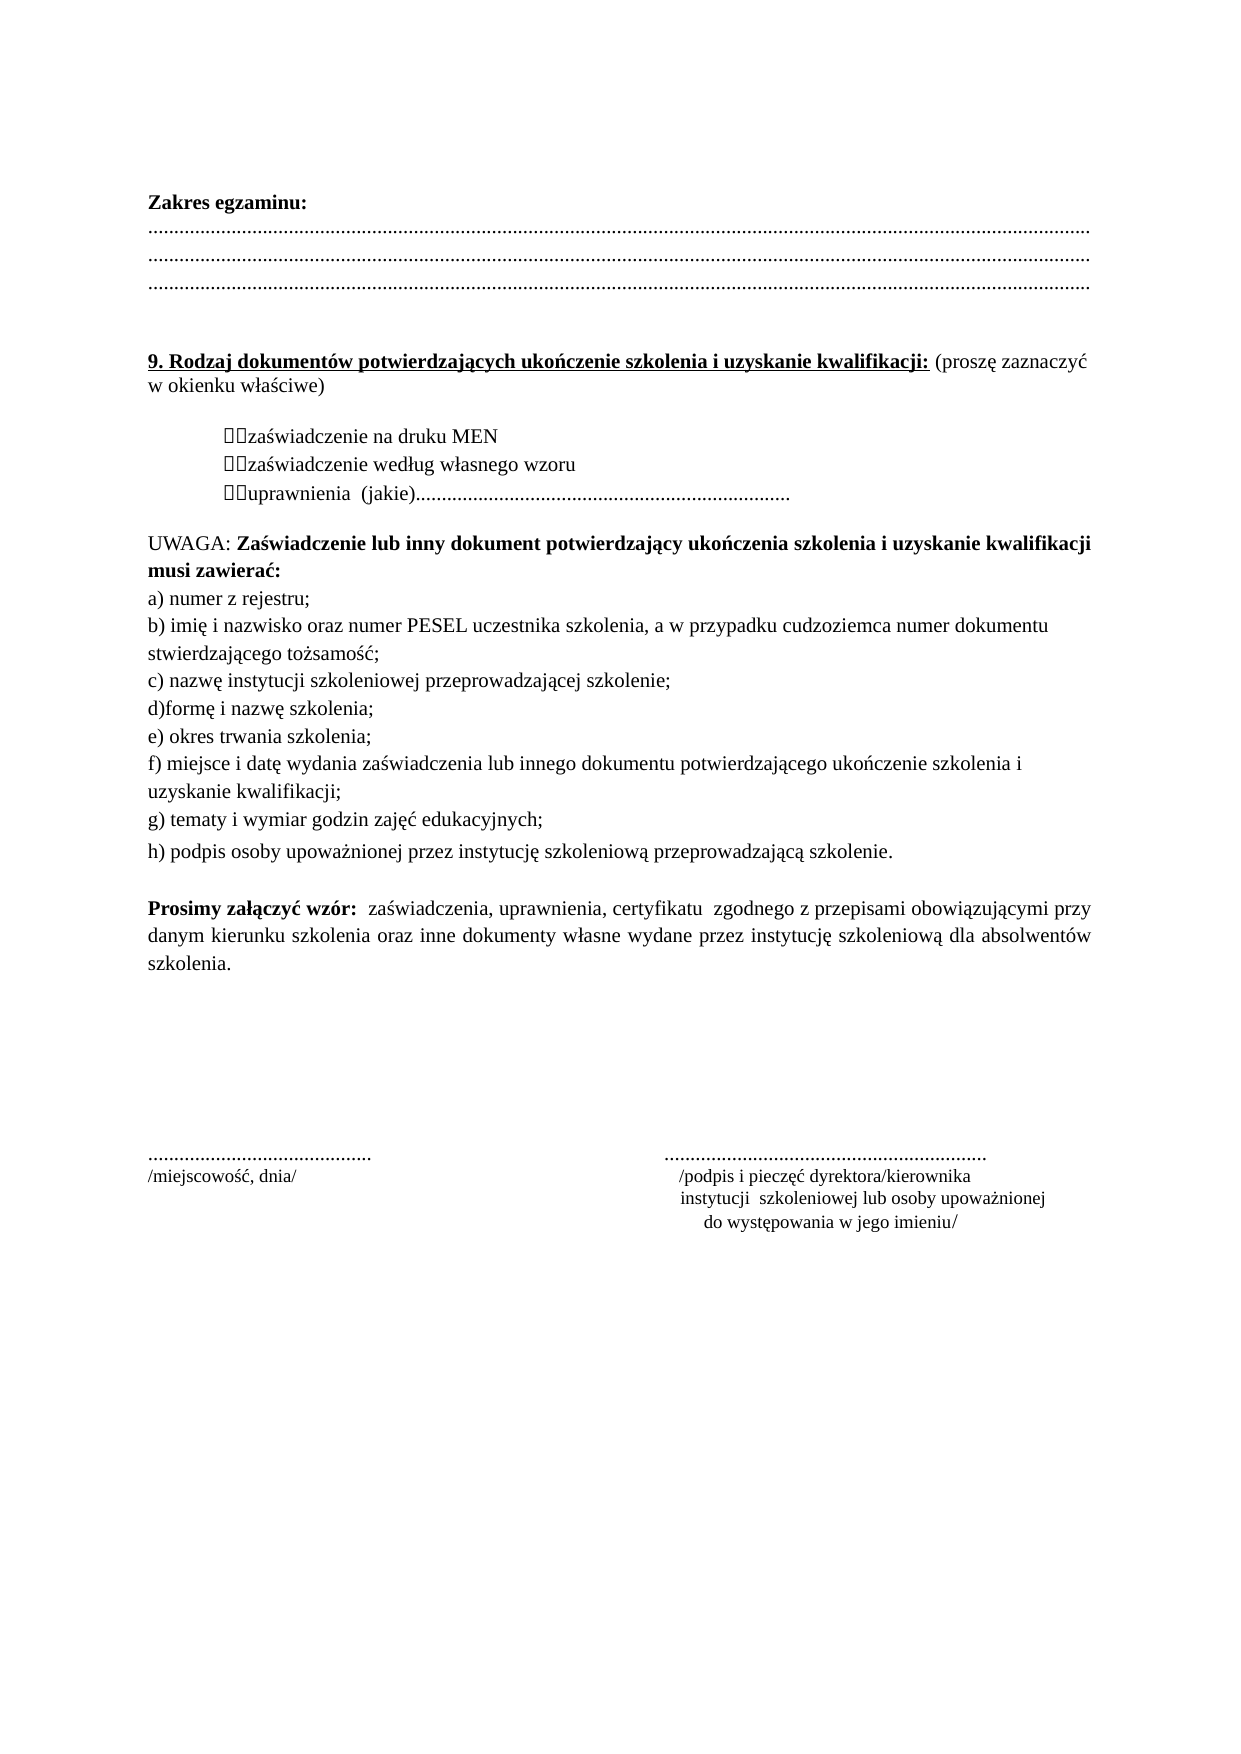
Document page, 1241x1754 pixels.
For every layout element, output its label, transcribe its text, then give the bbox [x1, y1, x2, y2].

text 9. Rodzaj dokumentów potwierdzających ukończenie szkolenia i uzyskanie kwalifikacji: (proszę zaznaczyć w okienku właściwe) [148, 349, 1092, 397]
text zaświadczenie na druku MEN [223, 421, 1124, 449]
text do występowania w jego imieniu/ [148, 1208, 1092, 1233]
text g) tematy i wymiar godzin zajęć edukacyjnych; h) podpis osoby upoważnionej przez instytucję szkoleniową przeprowadzającą szkolenie. [148, 806, 1092, 863]
text Prosimy załączyć wzór: zaświadczenia, uprawnienia, certyfikatu zgodnego z przepisami obowiązującymi przy danym kierunku szkolenia oraz inne dokumenty własne wydane przez instytucję szkoleniową dla absolwentów szkolenia. [148, 895, 1092, 975]
text a) numer z rejestru; [148, 586, 1092, 610]
text b) imię i nazwisko oraz numer PESEL uczestnika szkolenia, a w przypadku cudzoziemca numer dokumentu stwierdzającego tożsamość; [148, 613, 1092, 665]
text f) miejsce i datę wydania zaświadczenia lub innego dokumentu potwierdzającego ukończenie szkolenia i uzyskanie kwalifikacji; [148, 751, 1092, 803]
text zaświadczenie według własnego wzoru [223, 449, 1124, 478]
text ........................................... .............................................................. [148, 1141, 1092, 1165]
text c) nazwę instytucji szkoleniowej przeprowadzającej szkolenie; [148, 668, 1092, 692]
text instytucji szkoleniowej lub osoby upoważnionej [148, 1187, 1092, 1208]
text d)formę i nazwę szkolenia; [148, 696, 1092, 720]
text e) okres trwania szkolenia; [148, 724, 1092, 748]
text Zakres egzaminu: [148, 190, 1092, 214]
text UWAGA: Zaświadczenie lub inny dokument potwierdzający ukończenia szkolenia i uzyskanie kwalifikacji musi zawierać: [148, 530, 1092, 582]
text uprawnienia (jakie)........................................................................ [223, 478, 1092, 506]
text /miejscowość, dnia/ /podpis i pieczęć dyrektora/kierownika [148, 1165, 1092, 1187]
